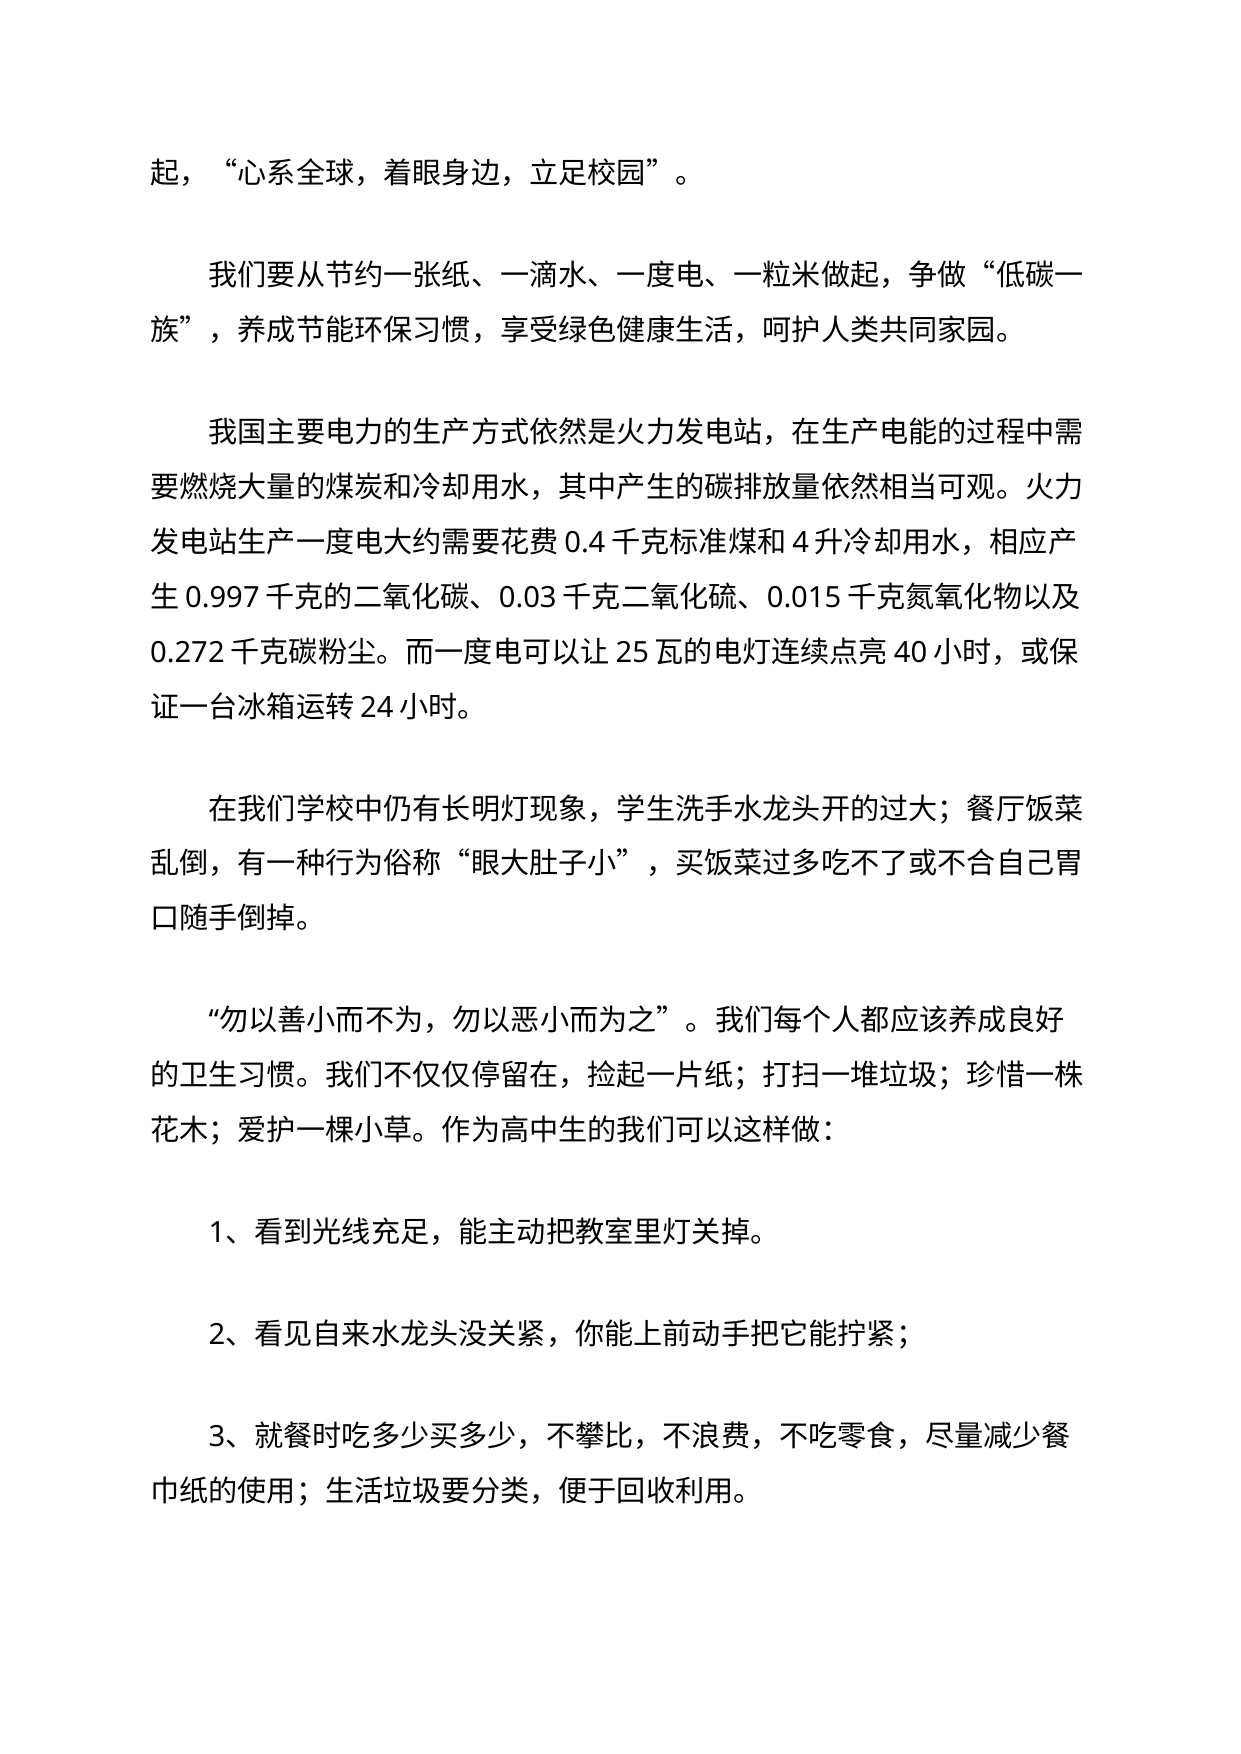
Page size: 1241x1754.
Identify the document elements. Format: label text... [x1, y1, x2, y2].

text “勿以善小而不为，勿以恶小而为之”。我们每个人都应该养成良好的卫生习惯。我们不仅仅停留在，捡起一片纸；打扫一堆垃圾；珍惜一株花木；爱护一棵小草。作为高中生的我们可以这样做： [150, 997, 1090, 1149]
text 1、看到光线充足，能主动把教室里灯关掉。 [150, 1208, 1090, 1251]
text 我们要从节约一张纸、一滴水、一度电、一粒米做起，争做“低碳一族”，养成节能环保习惯，享受绿色健康生活，呵护人类共同家园。 [150, 252, 1090, 349]
text 3、就餐时吃多少买多少，不攀比，不浪费，不吃零食，尽量减少餐巾纸的使用；生活垃圾要分类，便于回收利用。 [150, 1412, 1090, 1510]
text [150, 150, 1090, 192]
text 2、看见自来水龙头没关紧，你能上前动手把它能拧紧； [150, 1310, 1090, 1353]
text 在我们学校中仍有长明灯现象，学生洗手水龙头开的过大；餐厅饭菜乱倒，有一种行为俗称“眼大肚子小”，买饭菜过多吃不了或不合自己胃口随手倒掉。 [150, 785, 1090, 937]
text 我国主要电力的生产方式依然是火力发电站，在生产电能的过程中需要燃烧大量的煤炭和冷却用水，其中产生的碳排放量依然相当可观。火力发电站生产一度电大约需要花费0.4千克标准煤和4升冷却用水，相应产生0.997千克的二氧化碳、0.03千克二氧化硫、0.015千克氮氧化物以及0.272千克碳粉尘。而一度电可以让25瓦的电灯连续点亮40小时，或保证一台冰箱运转24小时。 [150, 408, 1090, 726]
